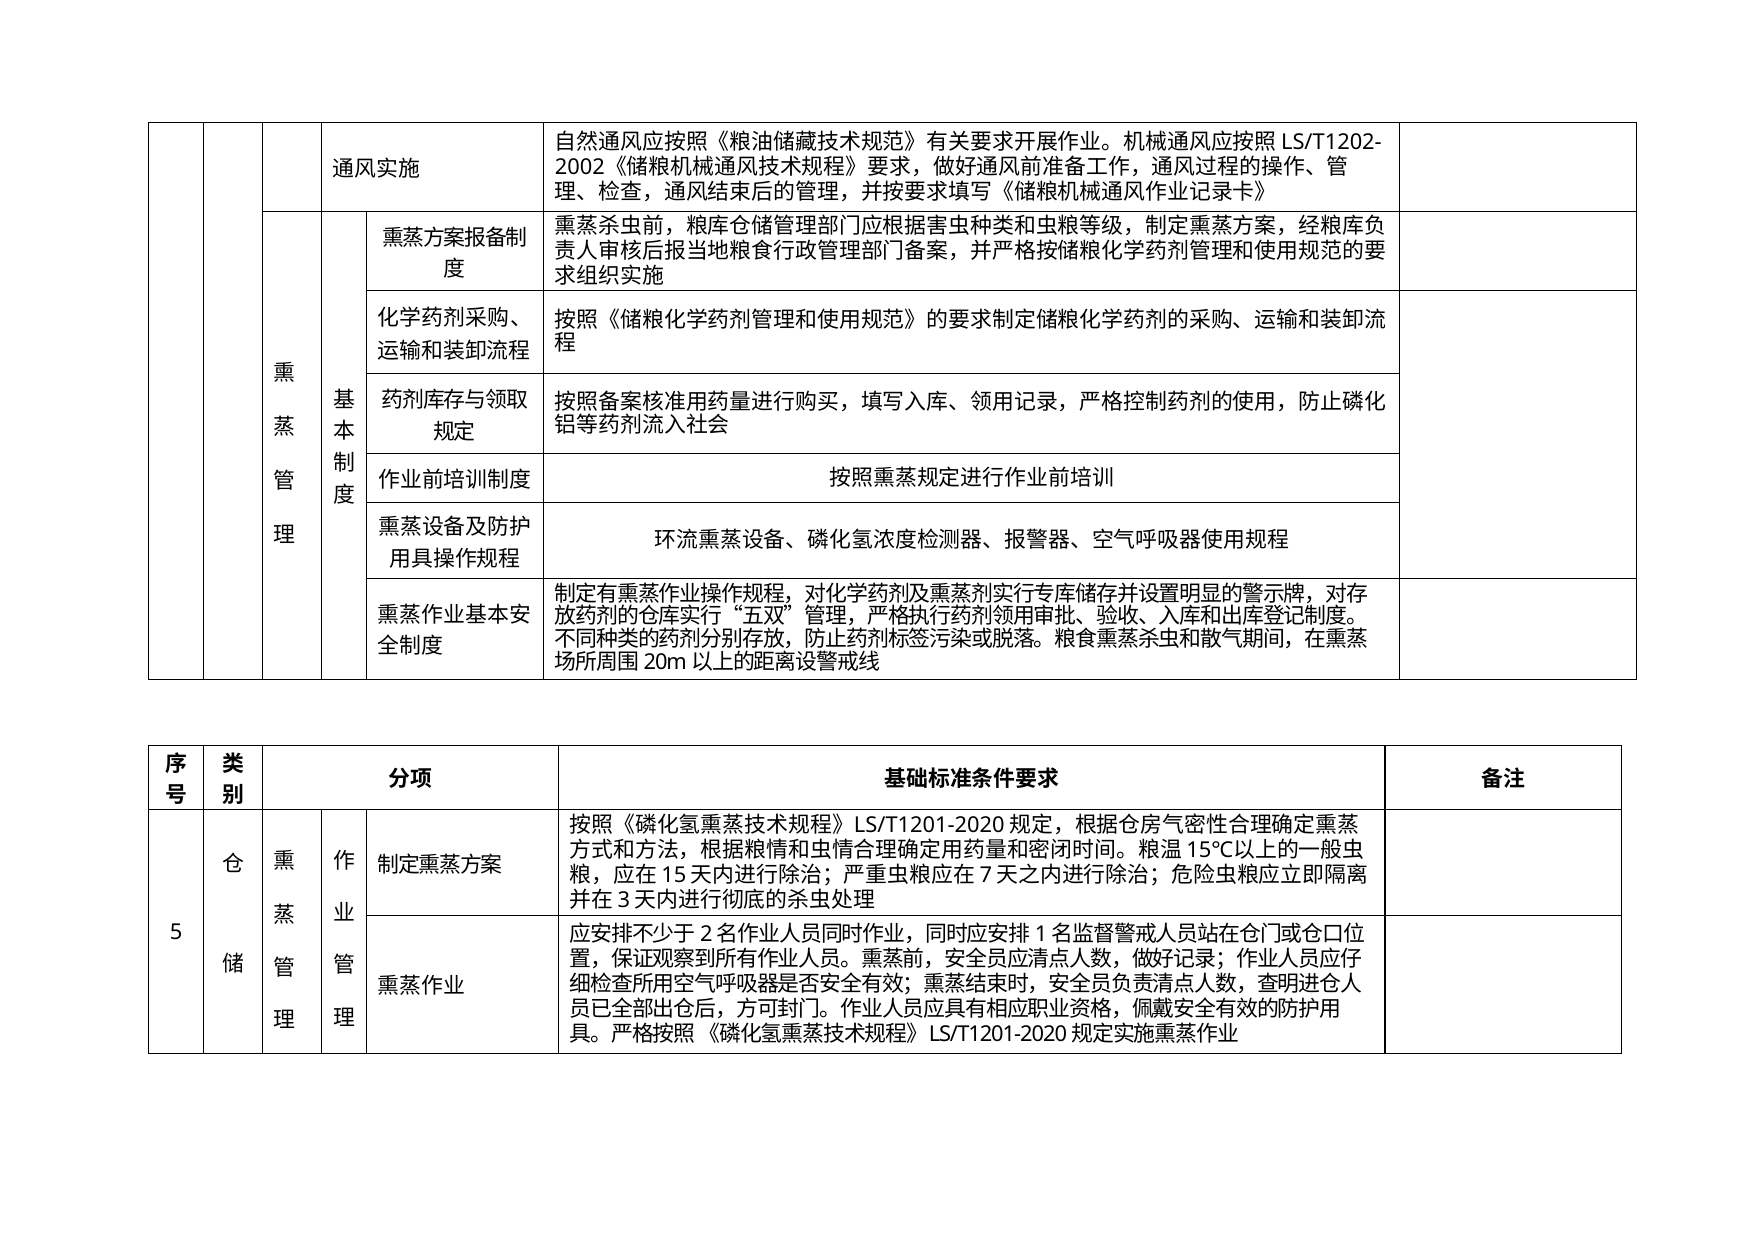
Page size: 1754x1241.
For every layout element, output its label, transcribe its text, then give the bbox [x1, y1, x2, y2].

table_cell 熏蒸 管理 [263, 810, 321, 1052]
table_cell 应安排不少于2名作业人员同时作业，同时应安排1名监督警戒人员站在仓门或仓口位置，保证观察到所有作业人员。熏蒸前，安全员应清点人数，做好记录；作业人员应仔细检查所用空气呼吸器是否安全有效；熏蒸结束时，安全员负责清点人数，查明进仓人员已全部出仓后，方可封门。作业人员应具有相应职业资格，佩戴安全有效的防护用具。严格按照 《磷化氢熏蒸技术规程》LS/T1201-2020规定实施熏蒸作业 [559, 916, 1384, 1052]
table_cell [1386, 810, 1621, 915]
table_header 类别 [204, 746, 262, 809]
table_cell 药剂库存与领取规定 [367, 374, 543, 453]
table_cell 5 [149, 810, 203, 1052]
table_cell 仓 储 管 理 [204, 810, 262, 1052]
table_cell 熏蒸作业 [367, 916, 558, 1052]
table_cell 熏蒸设备及防护用具操作规程 [367, 503, 543, 578]
table_cell 环流熏蒸设备、磷化氢浓度检测器、报警器、空气呼吸器使用规程 [544, 503, 1399, 578]
table_cell 熏蒸杀虫前，粮库仓储管理部门应根据害虫种类和虫粮等级，制定熏蒸方案，经粮库负责人审核后报当地粮食行政管理部门备案，并严格按储粮化学药剂管理和使用规范的要求组织实施 [544, 212, 1399, 290]
table_header 基础标准条件要求 [559, 746, 1384, 809]
table_cell [1386, 916, 1621, 1052]
table_cell 按照熏蒸规定进行作业前培训 [544, 454, 1399, 502]
table_cell 作业前培训制度 [367, 454, 543, 502]
table_cell 按照《储粮化学药剂管理和使用规范》的要求制定储粮化学药剂的采购、运输和装卸流程 [544, 291, 1399, 373]
table_cell 熏蒸作业基本安全制度 [367, 579, 543, 678]
table_cell [1400, 291, 1636, 578]
table_cell 化学药剂采购、运输和装卸流程 [367, 291, 543, 373]
table_header 序号 [149, 746, 203, 809]
table_cell 通风实施 [322, 123, 543, 211]
table_cell 按照《磷化氢熏蒸技术规程》LS/T1201-2020规定，根据仓房气密性合理确定熏蒸方式和方法，根据粮情和虫情合理确定用药量和密闭时间。粮温15℃以上的一般虫粮，应在15天内进行除治；严重虫粮应在7天之内进行除治；危险虫粮应立即隔离并在3天内进行彻底的杀虫处理 [559, 810, 1384, 915]
table_cell [1400, 212, 1636, 290]
table_cell 熏蒸方案报备制度 [367, 212, 543, 290]
table_cell 按照备案核准用药量进行购买，填写入库、领用记录，严格控制药剂的使用，防止磷化铝等药剂流入社会 [544, 374, 1399, 453]
table_cell 基本制度 [322, 212, 366, 678]
table_cell 熏蒸 管理 [263, 212, 321, 678]
table_header 分项 [263, 746, 558, 809]
table_cell [1400, 579, 1636, 678]
table_cell 作业管理 [322, 810, 366, 1052]
table_cell 制定熏蒸方案 [367, 810, 558, 915]
table_header 备注 [1386, 746, 1621, 809]
table_cell 自然通风应按照《粮油储藏技术规范》有关要求开展作业。机械通风应按照LS/T1202-2002《储粮机械通风技术规程》要求，做好通风前准备工作，通风过程的操作、管理、检查，通风结束后的管理，并按要求填写《储粮机械通风作业记录卡》 [544, 123, 1399, 211]
table_cell 制定有熏蒸作业操作规程，对化学药剂及熏蒸剂实行专库储存并设置明显的警示牌，对存放药剂的仓库实行“五双”管理，严格执行药剂领用审批、验收、入库和出库登记制度。不同种类的药剂分别存放，防止药剂标签污染或脱落。粮食熏蒸杀虫和散气期间，在熏蒸场所周围20m以上的距离设警戒线 [544, 579, 1399, 678]
table_cell [1400, 123, 1636, 211]
